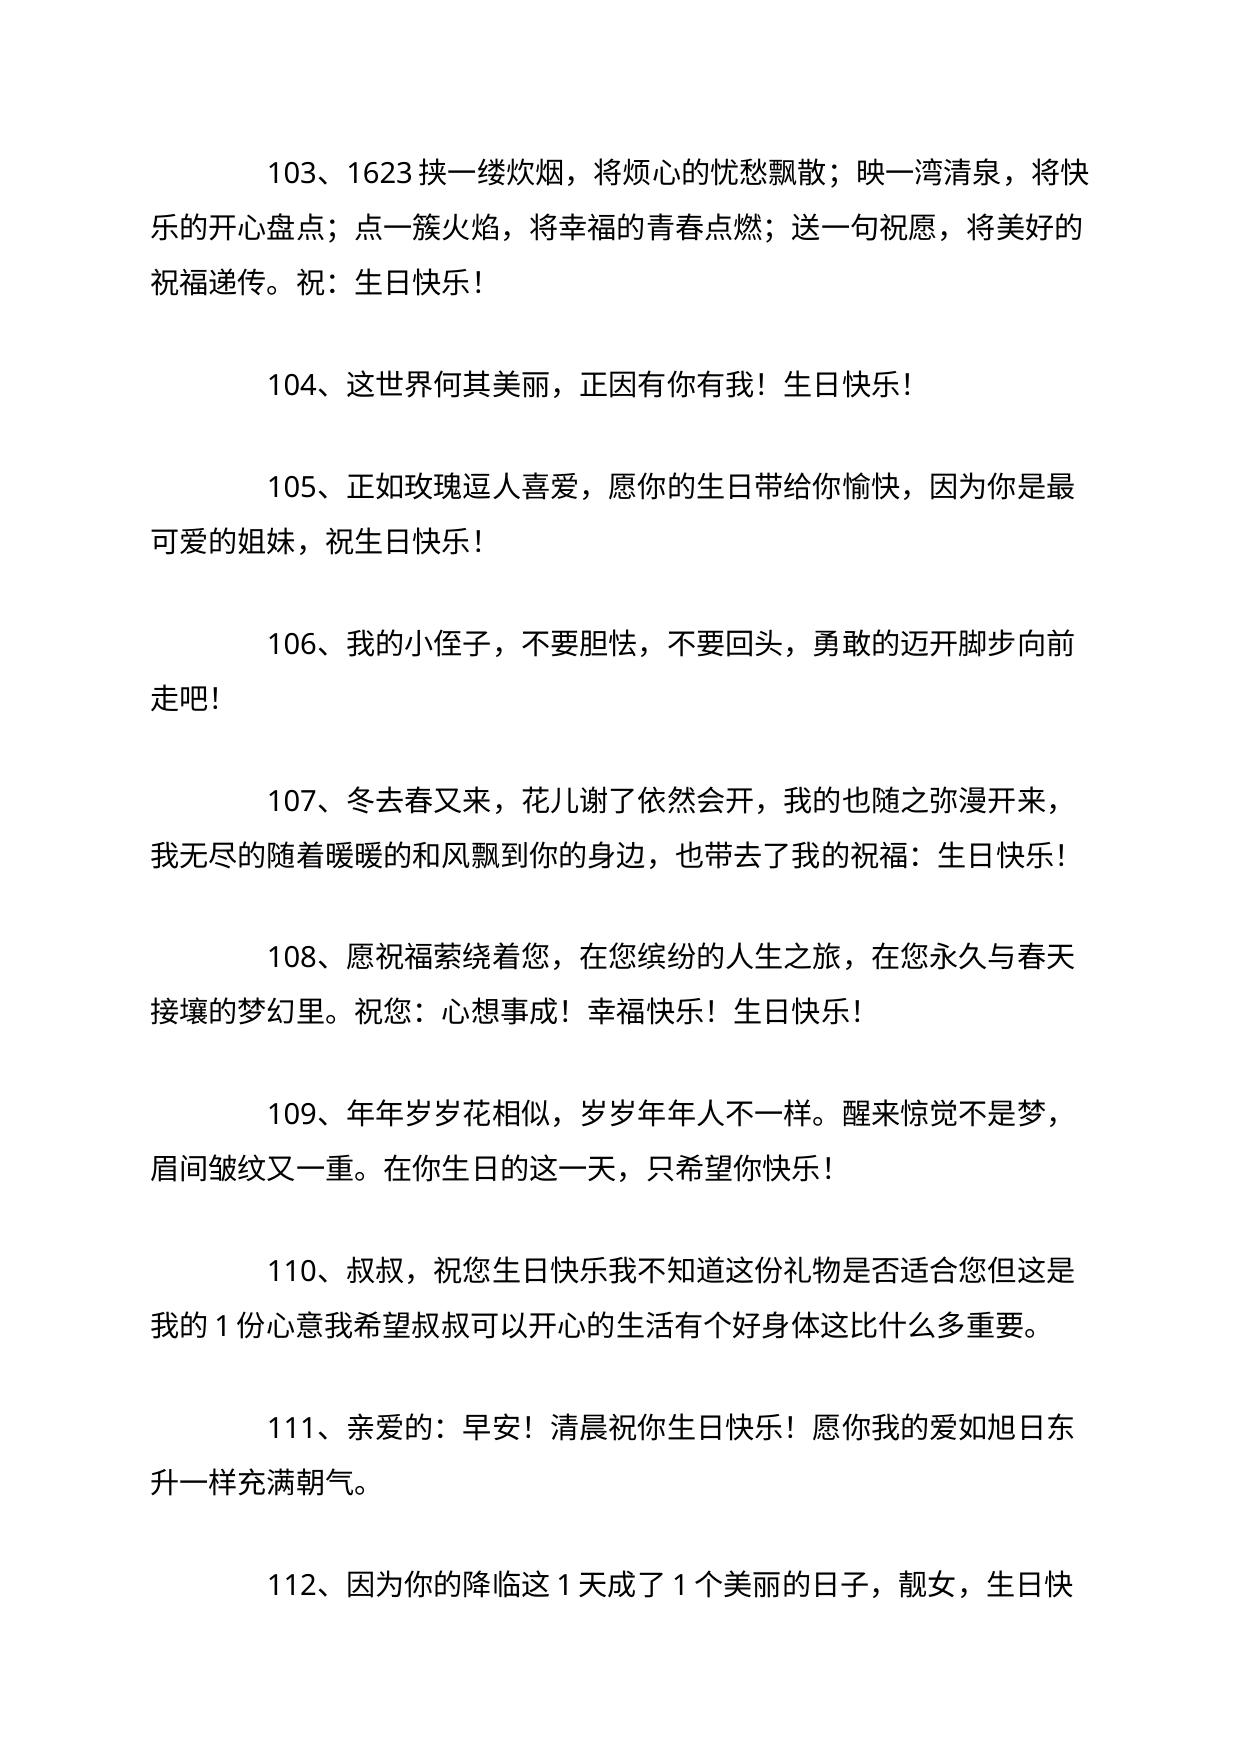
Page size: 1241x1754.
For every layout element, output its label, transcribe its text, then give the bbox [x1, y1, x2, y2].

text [150, 1561, 1090, 1604]
text 111、亲爱的：早安！清晨祝你生日快乐！愿你我的爱如旭日东升一样充满朝气。 [150, 1404, 1090, 1502]
text 110、叔叔，祝您生日快乐我不知道这份礼物是否适合您但这是我的1份心意我希望叔叔可以开心的生活有个好身体这比什么多重要。 [150, 1247, 1090, 1345]
text 105、正如玫瑰逗人喜爱，愿你的生日带给你愉快，因为你是最可爱的姐妹，祝生日快乐！ [150, 464, 1090, 561]
text 103、1623挟一缕炊烟，将烦心的忧愁飘散；映一湾清泉，将快乐的开心盘点；点一簇火焰，将幸福的青春点燃；送一句祝愿，将美好的祝福递传。祝：生日快乐！ [150, 150, 1090, 302]
text 104、这世界何其美丽，正因有你有我！生日快乐！ [150, 362, 1090, 404]
text 109、年年岁岁花相似，岁岁年年人不一样。醒来惊觉不是梦，眉间皱纹又一重。在你生日的这一天，只希望你快乐！ [150, 1091, 1090, 1188]
text 108、愿祝福萦绕着您，在您缤纷的人生之旅，在您永久与春天接壤的梦幻里。祝您：心想事成！幸福快乐！生日快乐！ [150, 934, 1090, 1031]
text 106、我的小侄子，不要胆怯，不要回头，勇敢的迈开脚步向前走吧！ [150, 620, 1090, 718]
text 107、冬去春又来，花儿谢了依然会开，我的也随之弥漫开来，我无尽的随着暖暖的和风飘到你的身边，也带去了我的祝福：生日快乐！ [150, 777, 1090, 874]
